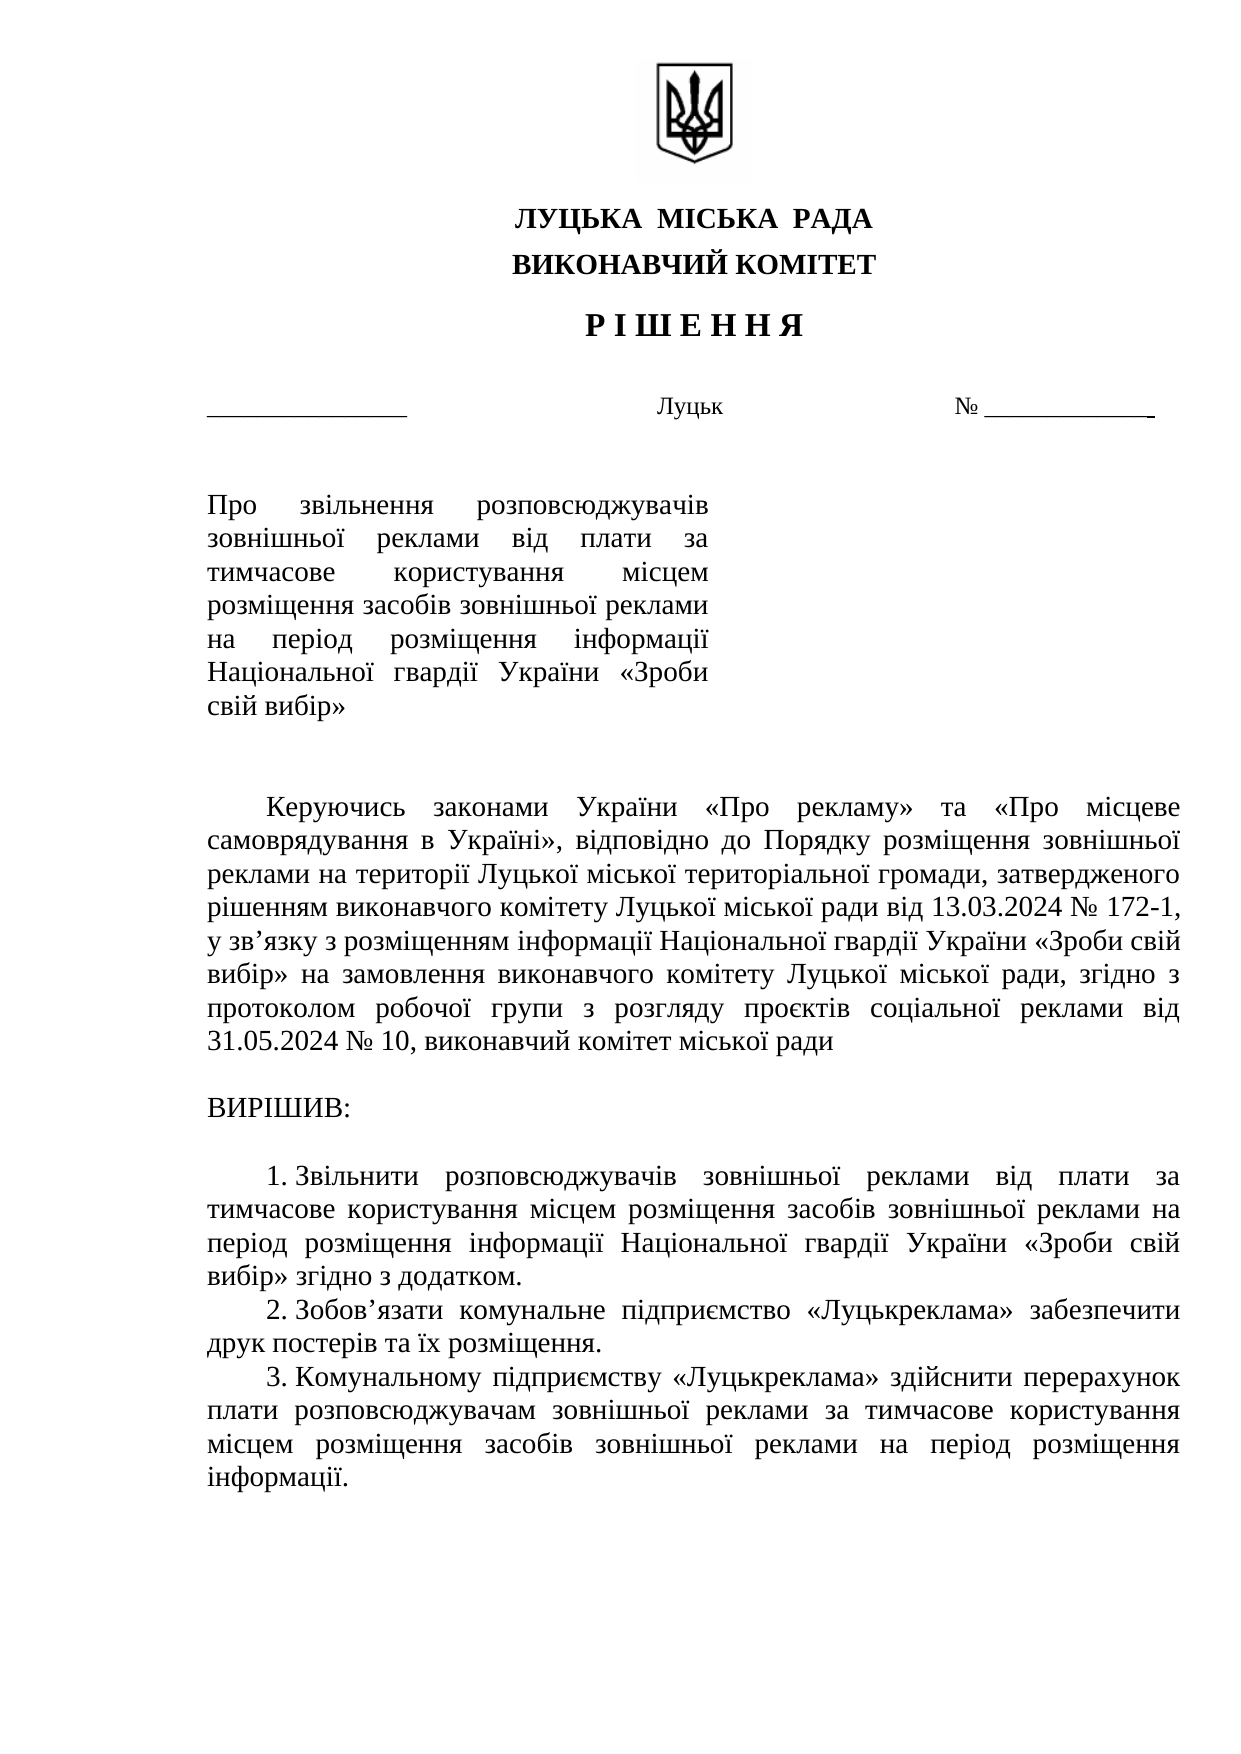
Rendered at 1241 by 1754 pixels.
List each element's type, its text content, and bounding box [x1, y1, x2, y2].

subtitle ВИКОНАВЧИЙ КОМІТЕТ [207, 247, 1181, 281]
text Керуючись законами України «Про рекламу» та «Про місцеве самоврядування в Україні», відповідно до Порядку розміщення зовнішньої реклами на території Луцької міської територіальної громади, затвердженого рішенням виконавчого комітету Луцької міської ради від 13.03.2024 № 172-1, у зв’язку з розміщенням інформації Національної гвардії України «Зроби свій вибір» на замовлення виконавчого комітету Луцької міської ради, згідно з протоколом робочої групи з розгляду проєктів соціальної реклами від 31.05.2024 № 10, виконавчий комітет міської ради [207, 789, 1181, 1057]
text ________________ Луцьк № _____________ [207, 391, 1181, 420]
text 2. Зобов’язати комунальне підприємство «Луцькреклама» забезпечити друк постерів та їх розміщення. [207, 1292, 1181, 1359]
subtitle ЛУЦЬКА МІСЬКА РАДА [207, 202, 1181, 235]
text Про звільнення розповсюджувачів зовнішньої реклами від плати за тимчасове користування місцем розміщення засобів зовнішньої реклами на період розміщення інформації Національної гвардії України «Зроби свій вибір» [207, 487, 709, 722]
subtitle Р І Ш Е Н Н Я [207, 305, 1181, 343]
text 3. Комунальному підприємству «Луцькреклама» здійснити перерахунок плати розповсюджувачам зовнішньої реклами за тимчасове користування місцем розміщення засобів зовнішньої реклами на період розміщення інформації. [207, 1359, 1181, 1493]
text 1. Звільнити розповсюджувачів зовнішньої реклами від плати за тимчасове користування місцем розміщення засобів зовнішньої реклами на період розміщення інформації Національної гвардії України «Зроби свій вибір» згідно з додатком. [207, 1158, 1181, 1292]
text ВИРІШИВ: [207, 1091, 1181, 1124]
